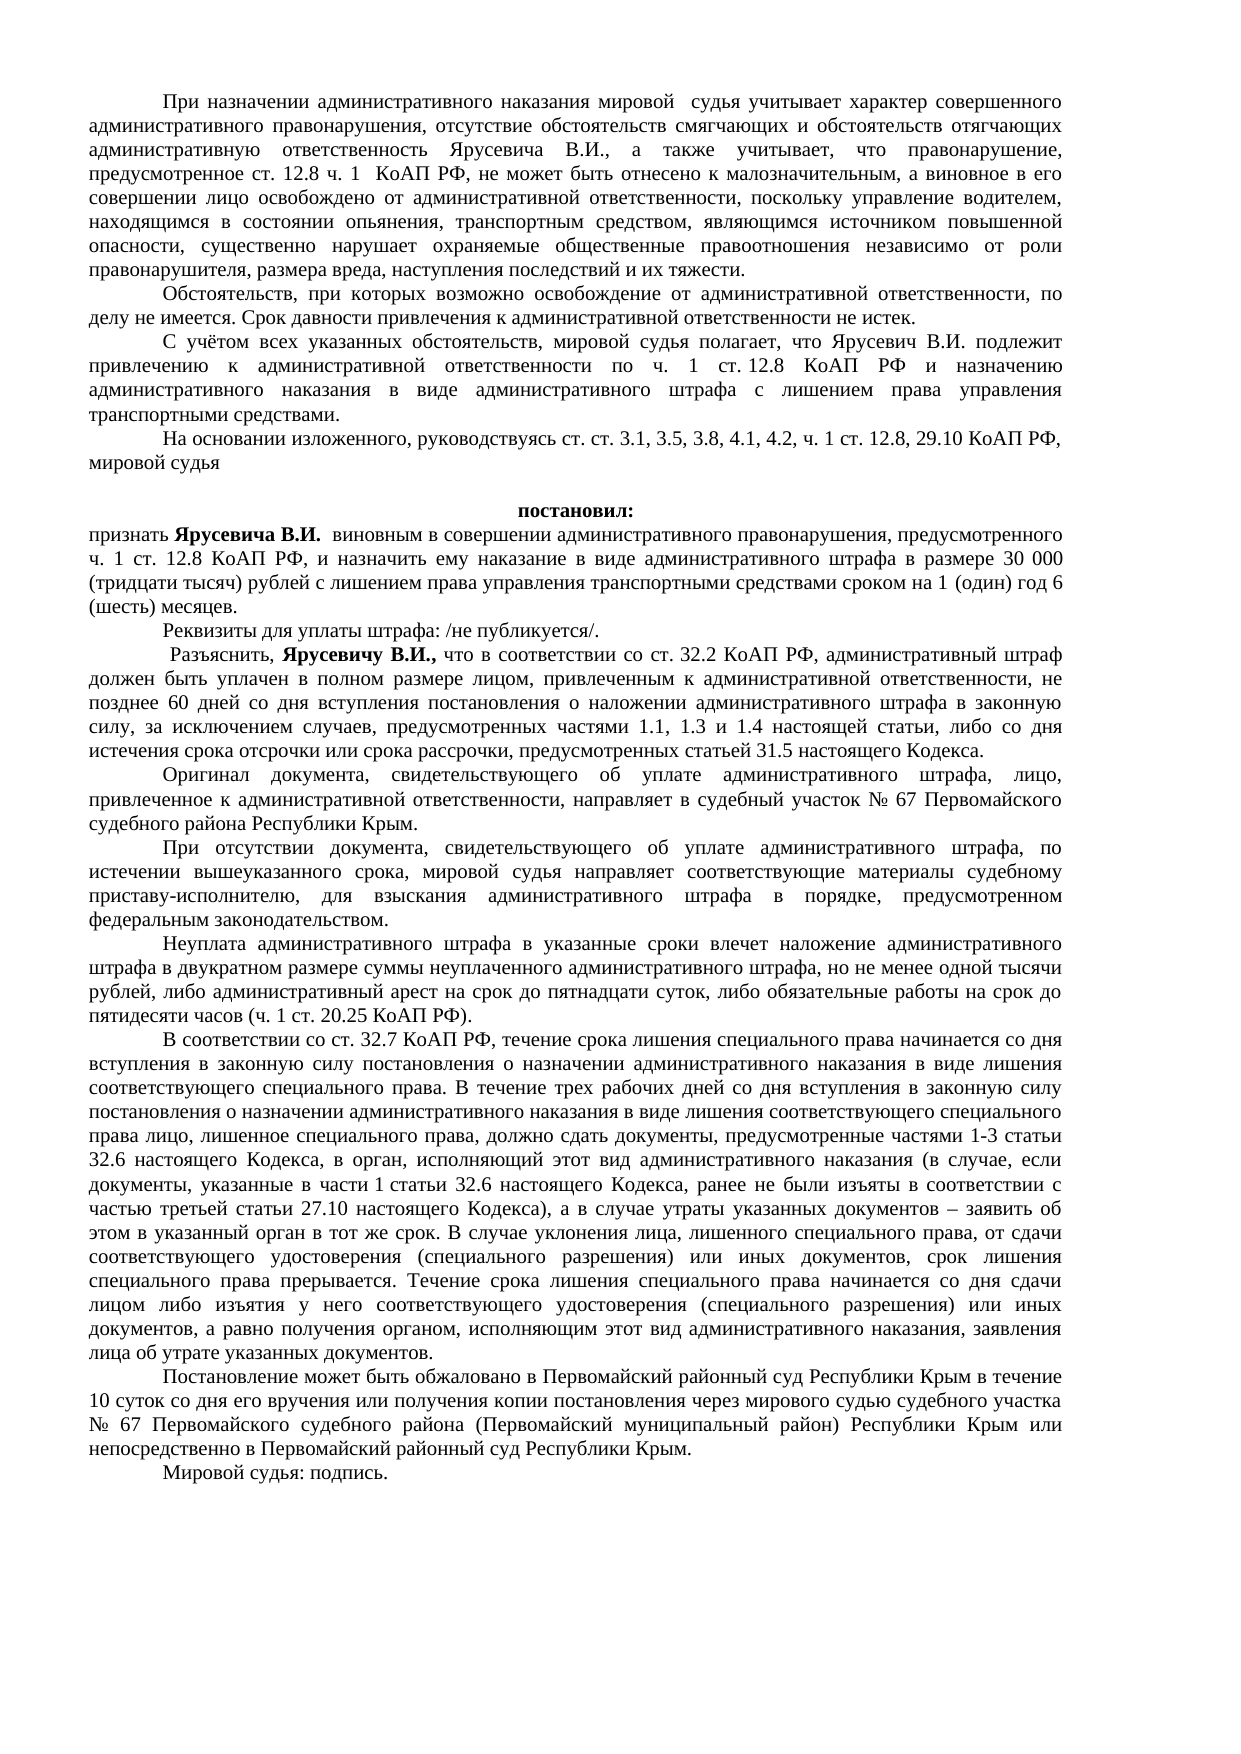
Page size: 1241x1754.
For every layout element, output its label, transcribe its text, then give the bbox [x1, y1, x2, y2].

text При назначении административного наказания мировой судья учитывает характер совершенного административного правонарушения, отсутствие обстоятельств смягчающих и обстоятельств отягчающих административную ответственность Ярусевича В.И., а также учитывает, что правонарушение, предусмотренное ст. 12.8 ч. 1 КоАП РФ, не может быть отнесено к малозначительным, а виновное в его совершении лицо освобождено от административной ответственности, поскольку управление водителем, находящимся в состоянии опьянения, транспортным средством, являющимся источником повышенной опасности, существенно нарушает охраняемые общественные правоотношения независимо от роли правонарушителя, размера вреда, наступления последствий и их тяжести. [89, 89, 1063, 281]
text Обстоятельств, при которых возможно освобождение от административной ответственности, по делу не имеется. Срок давности привлечения к административной ответственности не истек. [89, 281, 1063, 329]
text постановил: [89, 498, 1063, 522]
text признать Ярусевича В.И. виновным в совершении административного правонарушения, предусмотренного ч. 1 ст. 12.8 КоАП РФ, и назначить ему наказание в виде административного штрафа в размере 30 000 (тридцати тысяч) рублей с лишением права управления транспортными средствами сроком на 1 (один) год 6 (шесть) месяцев. [89, 522, 1063, 618]
text Разъяснить, Ярусевичу В.И., что в соответствии со ст. 32.2 КоАП РФ, административный штраф должен быть уплачен в полном размере лицом, привлеченным к административной ответственности, не позднее 60 дней со дня вступления постановления о наложении административного штрафа в законную силу, за исключением случаев, предусмотренных частями 1.1, 1.3 и 1.4 настоящей статьи, либо со дня истечения срока отсрочки или срока рассрочки, предусмотренных статьей 31.5 настоящего Кодекса. [89, 642, 1063, 762]
text Оригинал документа, свидетельствующего об уплате административного штрафа, лицо, привлеченное к административной ответственности, направляет в судебный участок № 67 Первомайского судебного района Республики Крым. [89, 762, 1063, 834]
text На основании изложенного, руководствуясь ст. ст. 3.1, 3.5, 3.8, 4.1, 4.2, ч. 1 ст. 12.8, 29.10 КоАП РФ, мировой судья [89, 426, 1063, 474]
text При отсутствии документа, свидетельствующего об уплате административного штрафа, по истечении вышеуказанного срока, мировой судья направляет соответствующие материалы судебному приставу-исполнителю, для взыскания административного штрафа в порядке, предусмотренном федеральным законодательством. [89, 834, 1063, 931]
text Мировой судья: подпись. [89, 1460, 1063, 1484]
text Неуплата административного штрафа в указанные сроки влечет наложение административного штрафа в двукратном размере суммы неуплаченного административного штрафа, но не менее одной тысячи рублей, либо административный арест на срок до пятнадцати суток, либо обязательные работы на срок до пятидесяти часов (ч. 1 ст. 20.25 КоАП РФ). [89, 931, 1063, 1027]
text Реквизиты для уплаты штрафа: /не публикуется/. [89, 618, 1063, 642]
text С учётом всех указанных обстоятельств, мировой судья полагает, что Ярусевич В.И. подлежит привлечению к административной ответственности по ч. 1 ст. 12.8 КоАП РФ и назначению административного наказания в виде административного штрафа с лишением права управления транспортными средствами. [89, 329, 1063, 426]
text В соответствии со ст. 32.7 КоАП РФ, течение срока лишения специального права начинается со дня вступления в законную силу постановления о назначении административного наказания в виде лишения соответствующего специального права. В течение трех рабочих дней со дня вступления в законную силу постановления о назначении административного наказания в виде лишения соответствующего специального права лицо, лишенное специального права, должно сдать документы, предусмотренные частями 1-3 статьи 32.6 настоящего Кодекса, в орган, исполняющий этот вид административного наказания (в случае, если документы, указанные в части 1 статьи 32.6 настоящего Кодекса, ранее не были изъяты в соответствии с частью третьей статьи 27.10 настоящего Кодекса), а в случае утраты указанных документов – заявить об этом в указанный орган в тот же срок. В случае уклонения лица, лишенного специального права, от сдачи соответствующего удостоверения (специального разрешения) или иных документов, срок лишения специального права прерывается. Течение срока лишения специального права начинается со дня сдачи лицом либо изъятия у него соответствующего удостоверения (специального разрешения) или иных документов, а равно получения органом, исполняющим этот вид административного наказания, заявления лица об утрате указанных документов. [89, 1027, 1063, 1364]
text Постановление может быть обжаловано в Первомайский районный суд Республики Крым в течение 10 суток со дня его вручения или получения копии постановления через мирового судью судебного участка № 67 Первомайского судебного района (Первомайский муниципальный район) Республики Крым или непосредственно в Первомайский районный суд Республики Крым. [89, 1364, 1063, 1460]
